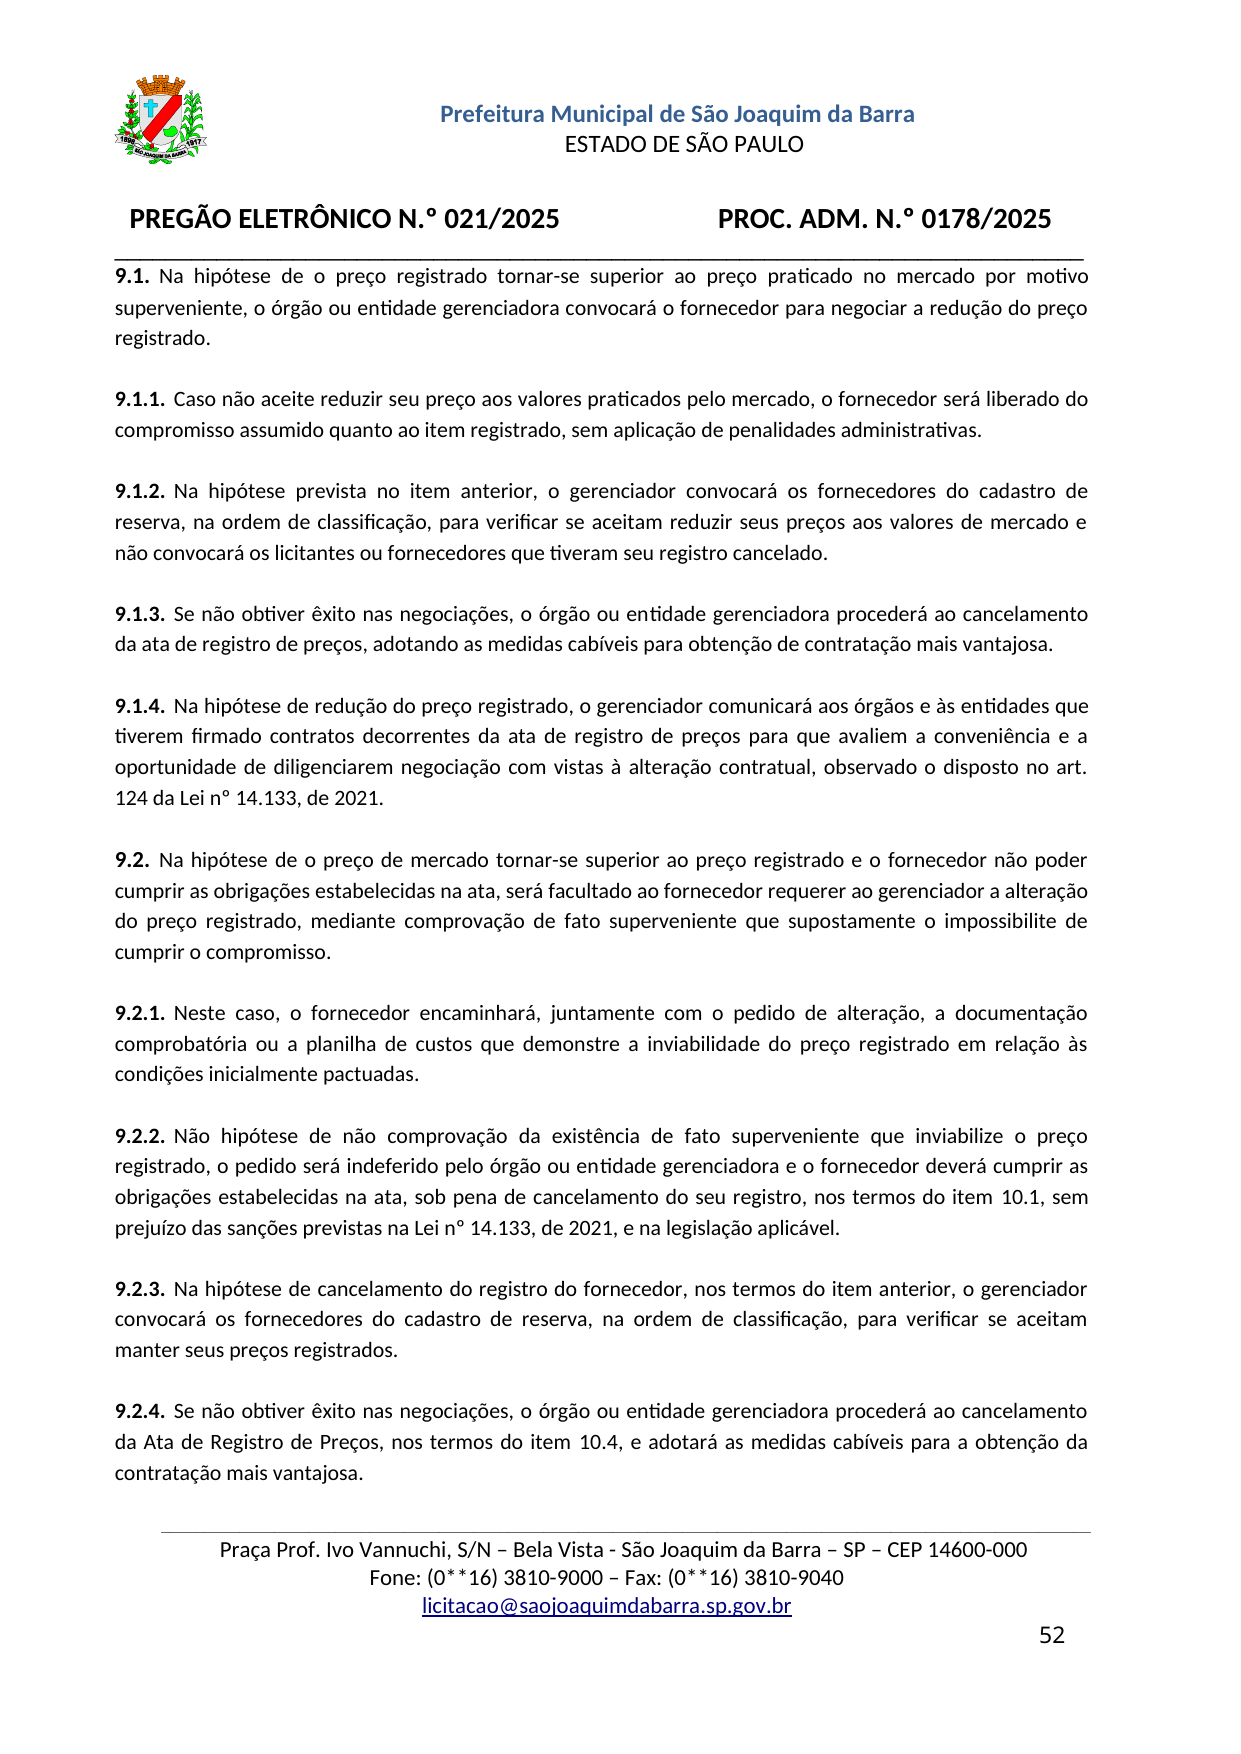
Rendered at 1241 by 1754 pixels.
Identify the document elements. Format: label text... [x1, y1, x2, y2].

list Caso não aceite reduzir seu preço aos valores praticados pelo mercado, o fornecedor será liberado do compromisso assumido quanto ao item registrado, sem aplicação de penalidades administrativas. [114, 386, 1089, 443]
list Se não obtiver êxito nas negociações, o órgão ou entidade gerenciadora procederá ao cancelamento da ata de registro de preços, adotando as medidas cabíveis para obtenção de contratação mais vantajosa. [114, 600, 1089, 657]
list Neste caso, o fornecedor encaminhará, juntamente com o pedido de alteração, a documentação comprobatória ou a planilha de custos que demonstre a inviabilidade do preço registrado em relação às condições inicialmente pactuadas. [114, 999, 1089, 1087]
list Na hipótese de cancelamento do registro do fornecedor, nos termos do item anterior, o gerenciador convocará os fornecedores do cadastro de reserva, na ordem de classificação, para verificar se aceitam manter seus preços registrados. [114, 1275, 1089, 1363]
list Na hipótese de o preço registrado tornar-se superior ao preço praticado no mercado por motivo superveniente, o órgão ou entidade gerenciadora convocará o fornecedor para negociar a redução do preço registrado. [114, 262, 1089, 351]
list Na hipótese de o preço de mercado tornar-se superior ao preço registrado e o fornecedor não poder cumprir as obrigações estabelecidas na ata, será facultado ao fornecedor requerer ao gerenciador a alteração do preço registrado, mediante comprovação de fato superveniente que supostamente o impossibilite de cumprir o compromisso. [114, 845, 1089, 965]
list Na hipótese prevista no item anterior, o gerenciador convocará os fornecedores do cadastro de reserva, na ordem de classificação, para verificar se aceitam reduzir seus preços aos valores de mercado e não convocará os licitantes ou fornecedores que tiveram seu registro cancelado. [114, 477, 1089, 565]
list Na hipótese de redução do preço registrado, o gerenciador comunicará aos órgãos e às entidades que tiverem firmado contratos decorrentes da ata de registro de preços para que avaliem a conveniência e a oportunidade de diligenciarem negociação com vistas à alteração contratual, observado o disposto no art. 124 da Lei nº 14.133, de 2021. [114, 692, 1089, 810]
